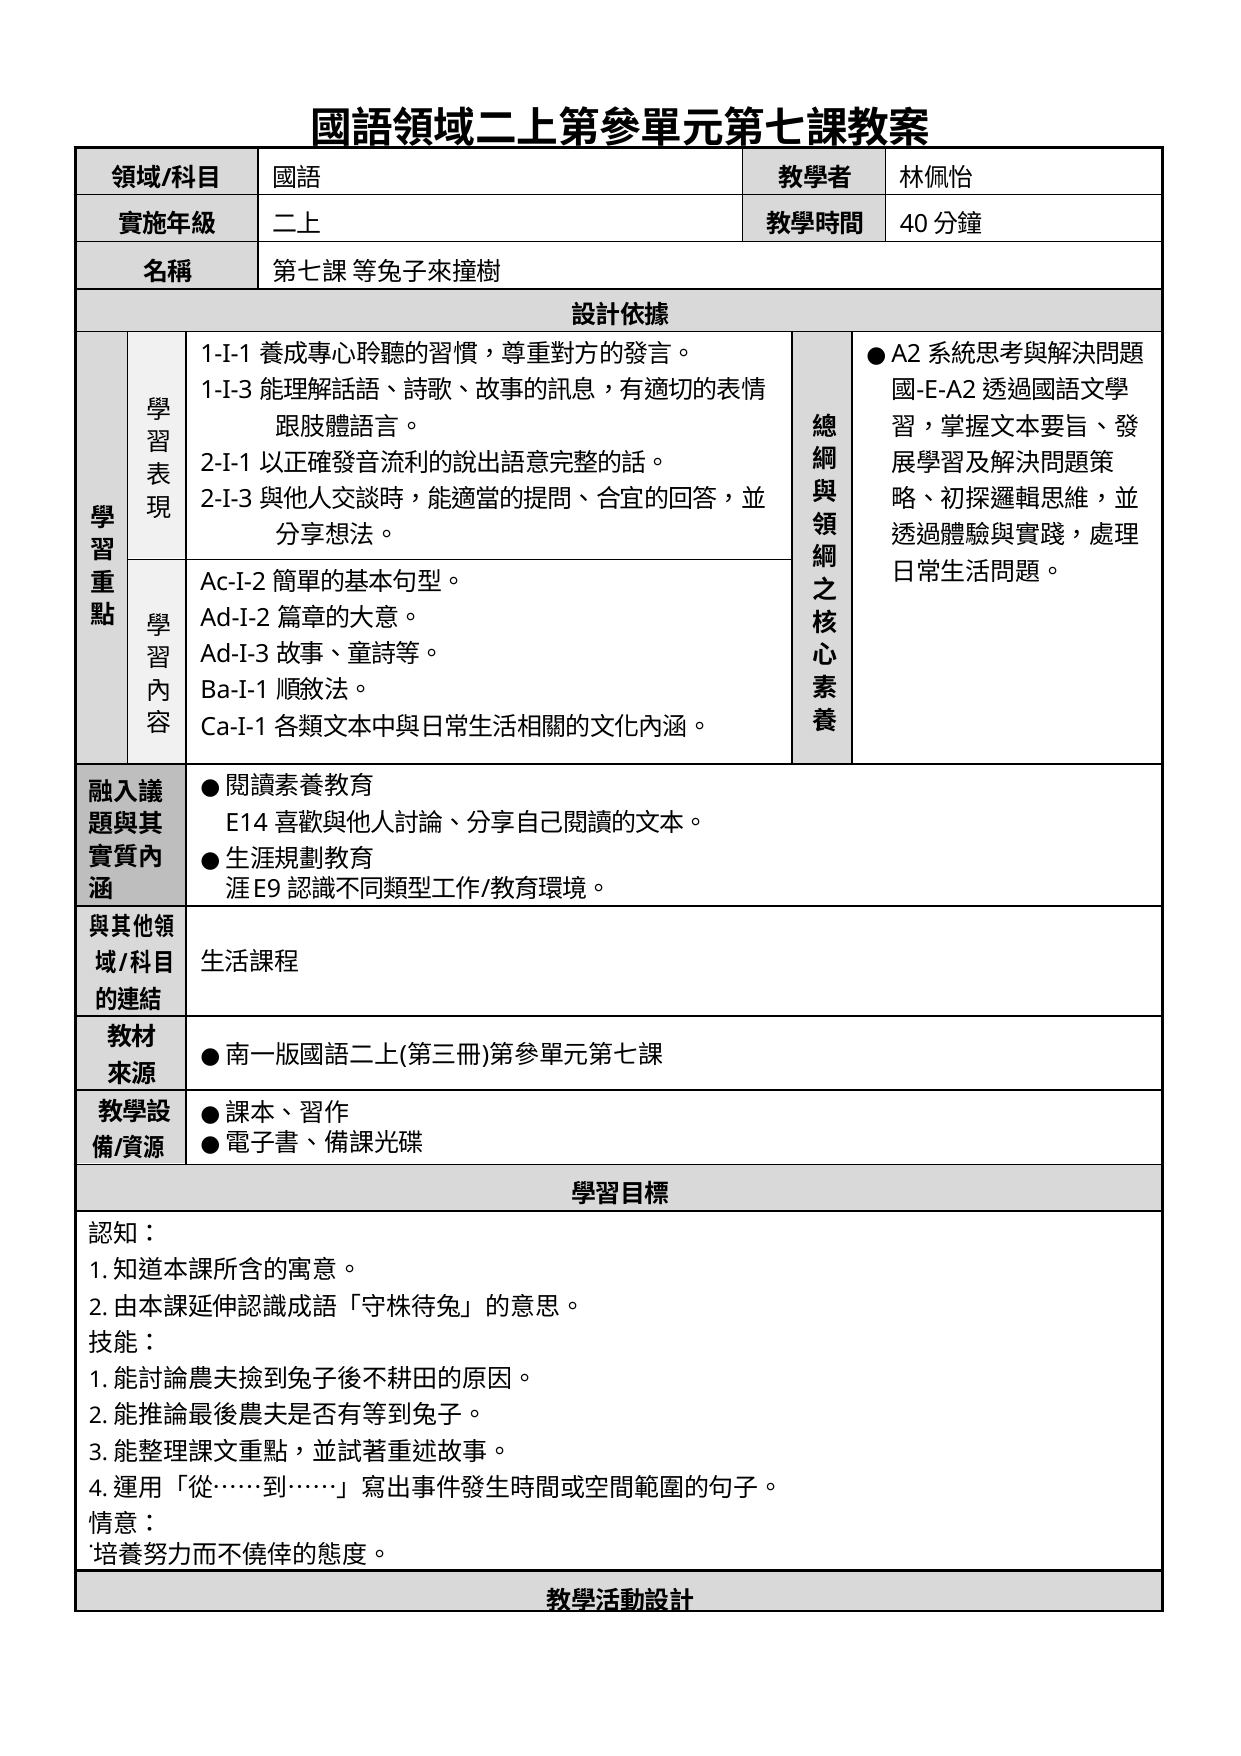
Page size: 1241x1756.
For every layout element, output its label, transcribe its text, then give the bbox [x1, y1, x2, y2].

title 國語領域二上第參單元第七課教案 [64, 94, 1176, 154]
